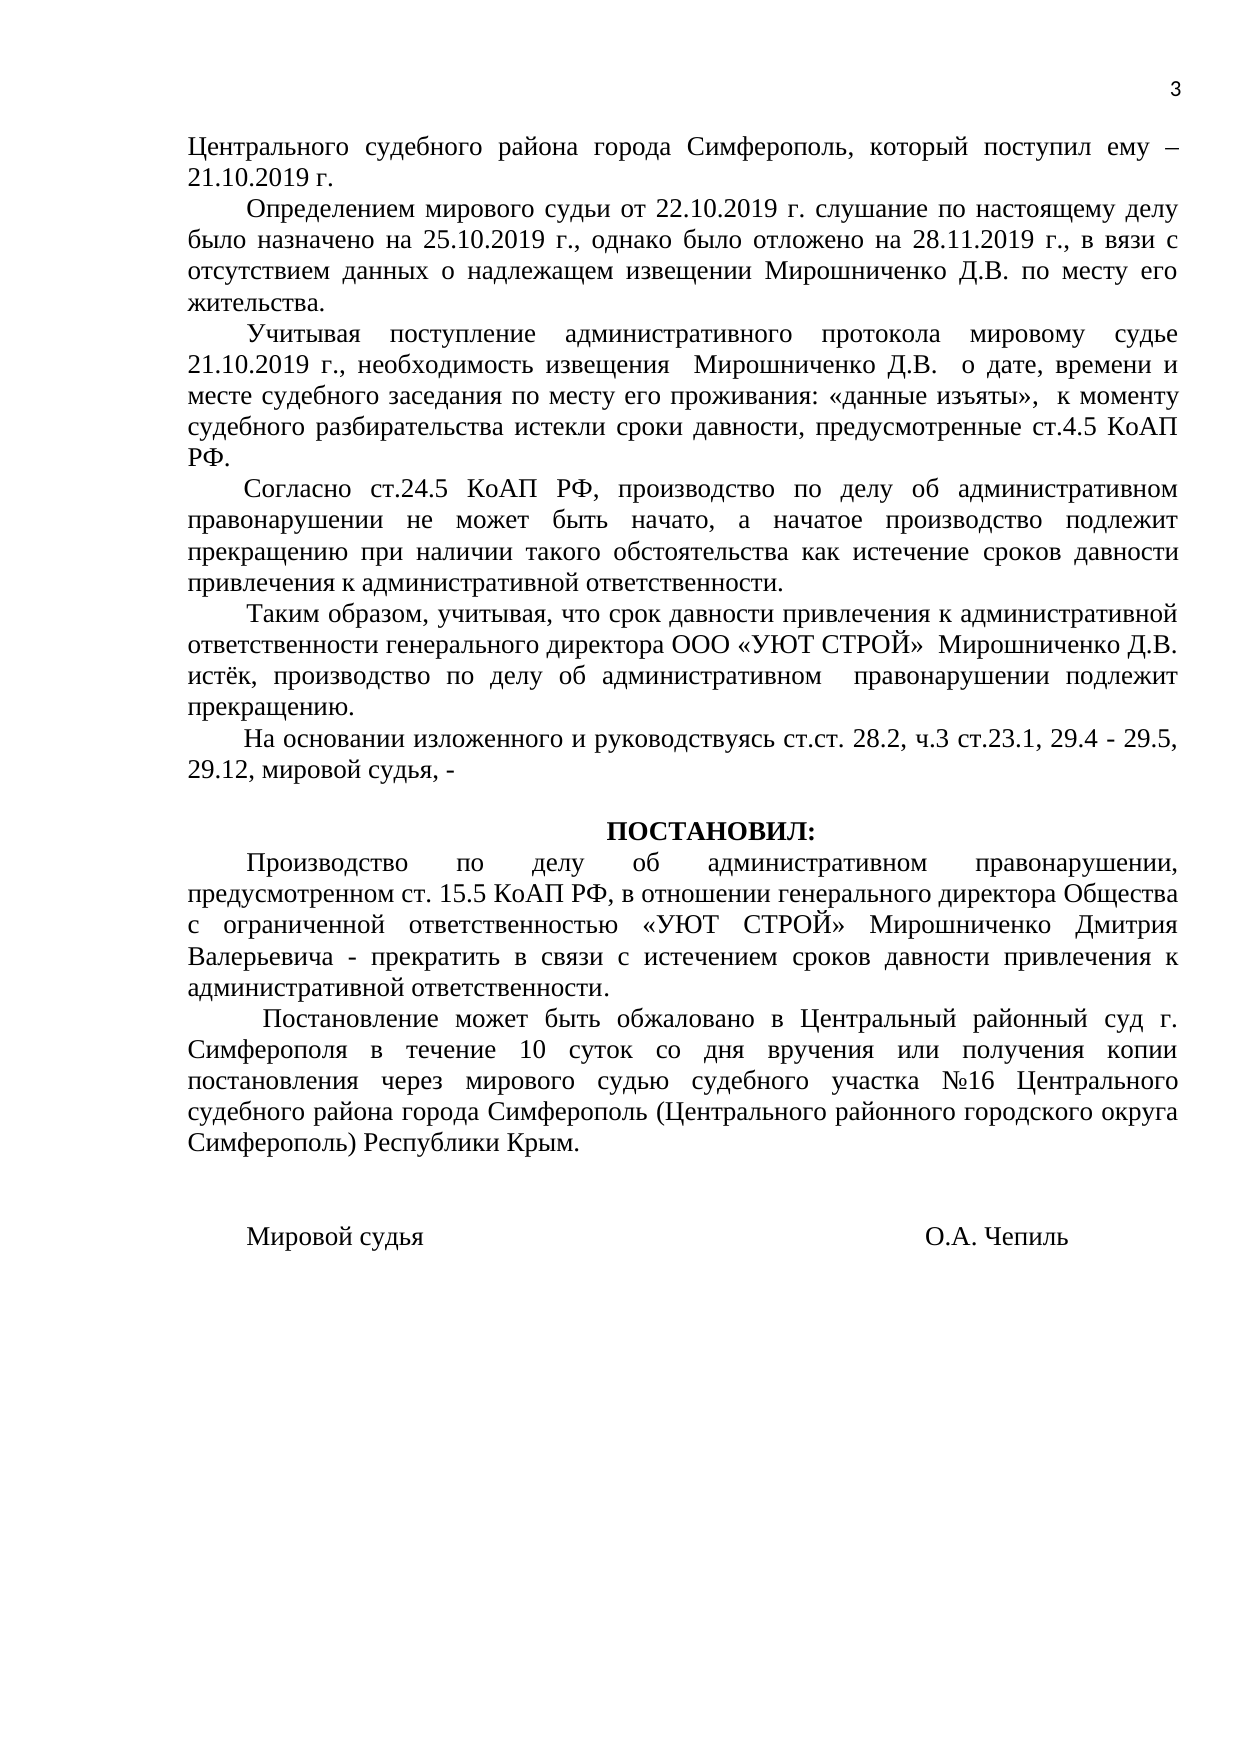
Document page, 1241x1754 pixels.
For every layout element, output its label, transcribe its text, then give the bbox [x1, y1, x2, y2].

text Мировой судья О.А. Чепиль [187, 1220, 1179, 1251]
text На основании изложенного и руководствуясь ст.ст. 28.2, ч.3 ст.23.1, 29.4 - 29.5, 29.12, мировой судья, - [187, 722, 1179, 784]
text Таким образом, учитывая, что срок давности привлечения к административной ответственности генерального директора ООО «УЮТ СТРОЙ» Мирошниченко Д.В. истёк, производство по делу об административном правонарушении подлежит прекращению. [187, 597, 1179, 722]
text Определением мирового судьи от 22.10.2019 г. слушание по настоящему делу было назначено на 25.10.2019 г., однако было отложено на 28.11.2019 г., в вязи с отсутствием данных о надлежащем извещении Мирошниченко Д.В. по месту его жительства. [187, 192, 1179, 317]
text Согласно ст.24.5 КоАП РФ, производство по делу об административном правонарушении не может быть начато, а начатое производство подлежит прекращению при наличии такого обстоятельства как истечение сроков давности привлечения к административной ответственности. [187, 472, 1179, 597]
text Постановление может быть обжаловано в Центральный районный суд г. Симферополя в течение 10 суток со дня вручения или получения копии постановления через мирового судью судебного участка №16 Центрального судебного района города Симферополь (Центрального районного городского округа Симферополь) Республики Крым. [187, 1002, 1179, 1158]
text Производство по делу об административном правонарушении, предусмотренном ст. 15.5 КоАП РФ, в отношении генерального директора Общества с ограниченной ответственностью «УЮТ СТРОЙ» Мирошниченко Дмитрия Валерьевича - прекратить в связи с истечением сроков давности привлечения к административной ответственности. [187, 846, 1179, 1002]
text ПОСТАНОВИЛ: [187, 815, 1179, 846]
text Учитывая поступление административного протокола мировому судье 21.10.2019 г., необходимость извещения Мирошниченко Д.В. о дате, времени и месте судебного заседания по месту его проживания: «данные изъяты», к моменту судебного разбирательства истекли сроки давности, предусмотренные ст.4.5 КоАП РФ. [187, 317, 1179, 472]
